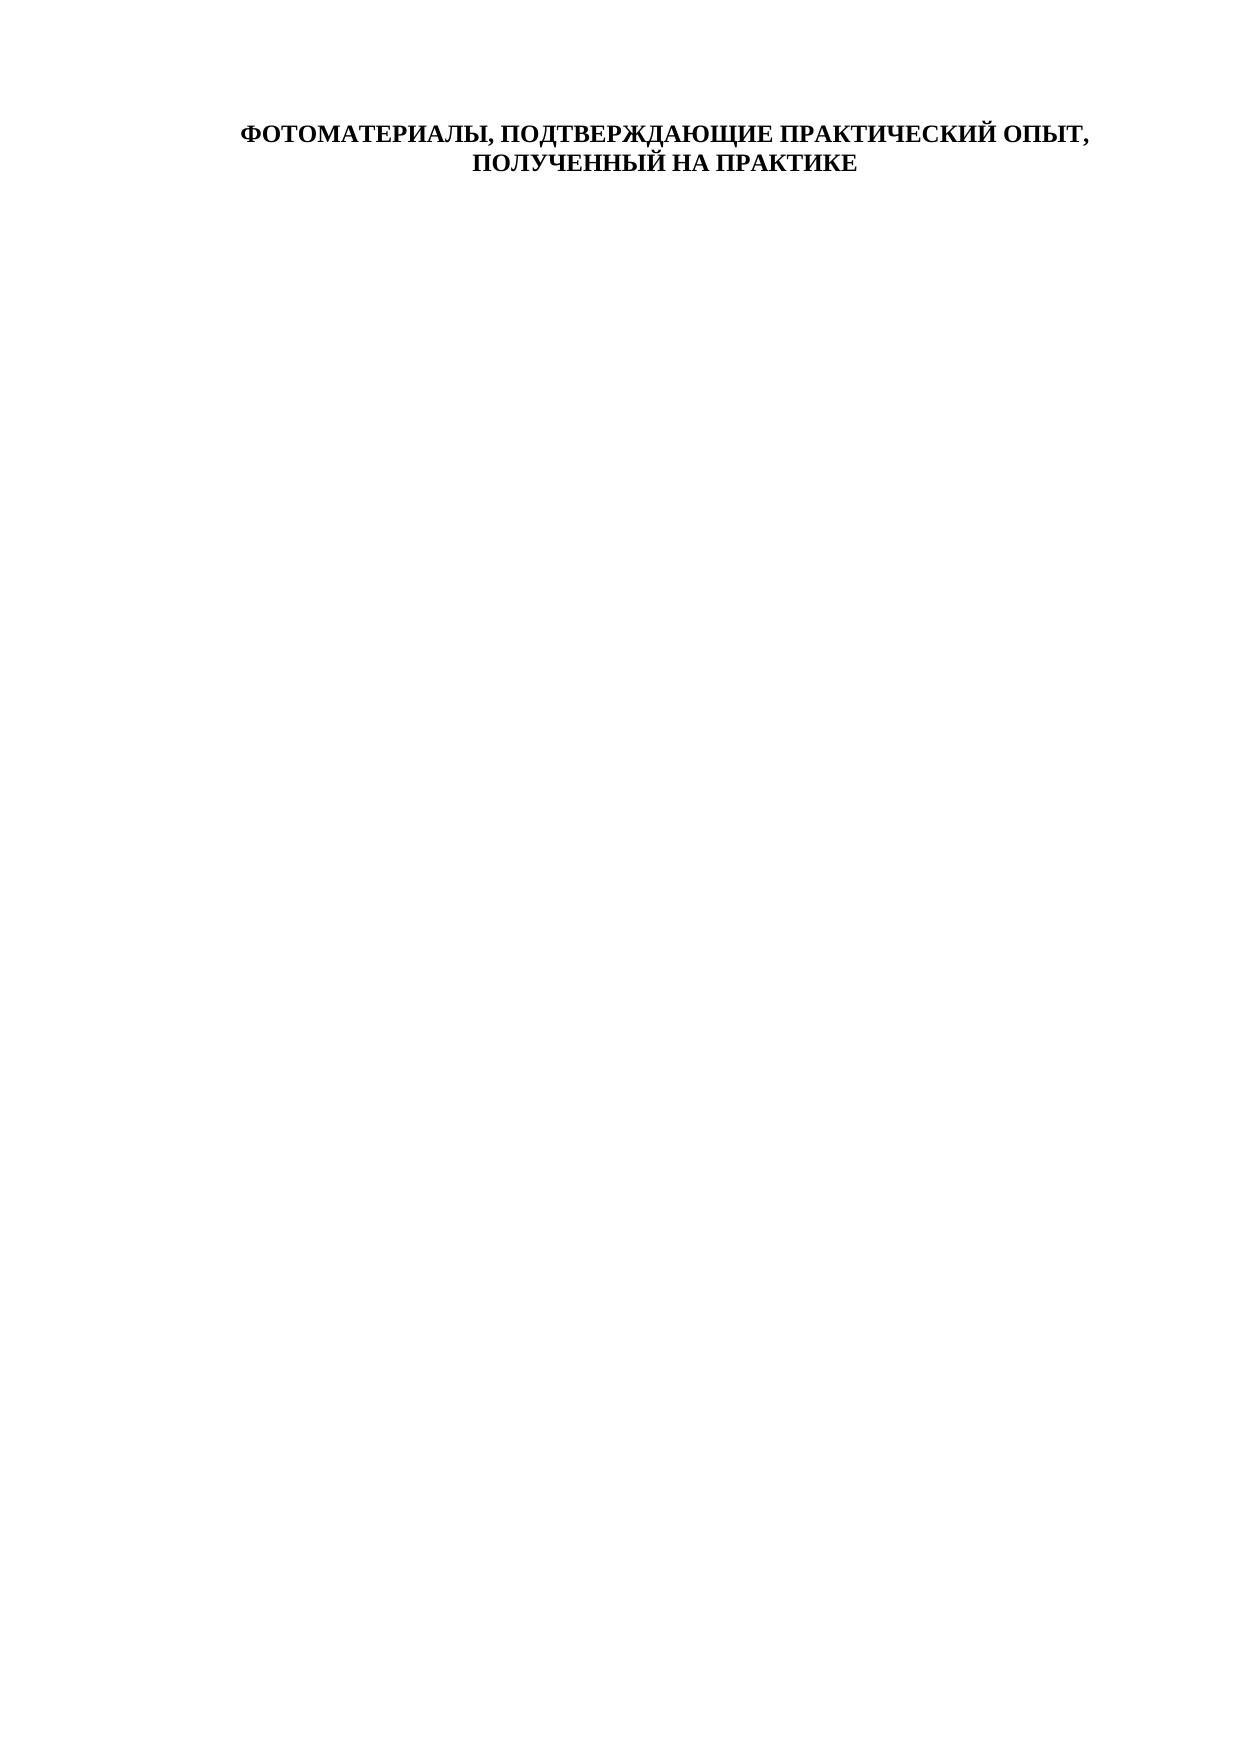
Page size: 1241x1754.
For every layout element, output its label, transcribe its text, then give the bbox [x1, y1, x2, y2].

text ФОТОМАТЕРИАЛЫ, ПОДТВЕРЖДАЮЩИЕ ПРАКТИЧЕСКИЙ ОПЫТ, ПОЛУЧЕННЫЙ НА ПРАКТИКЕ [178, 119, 1152, 176]
